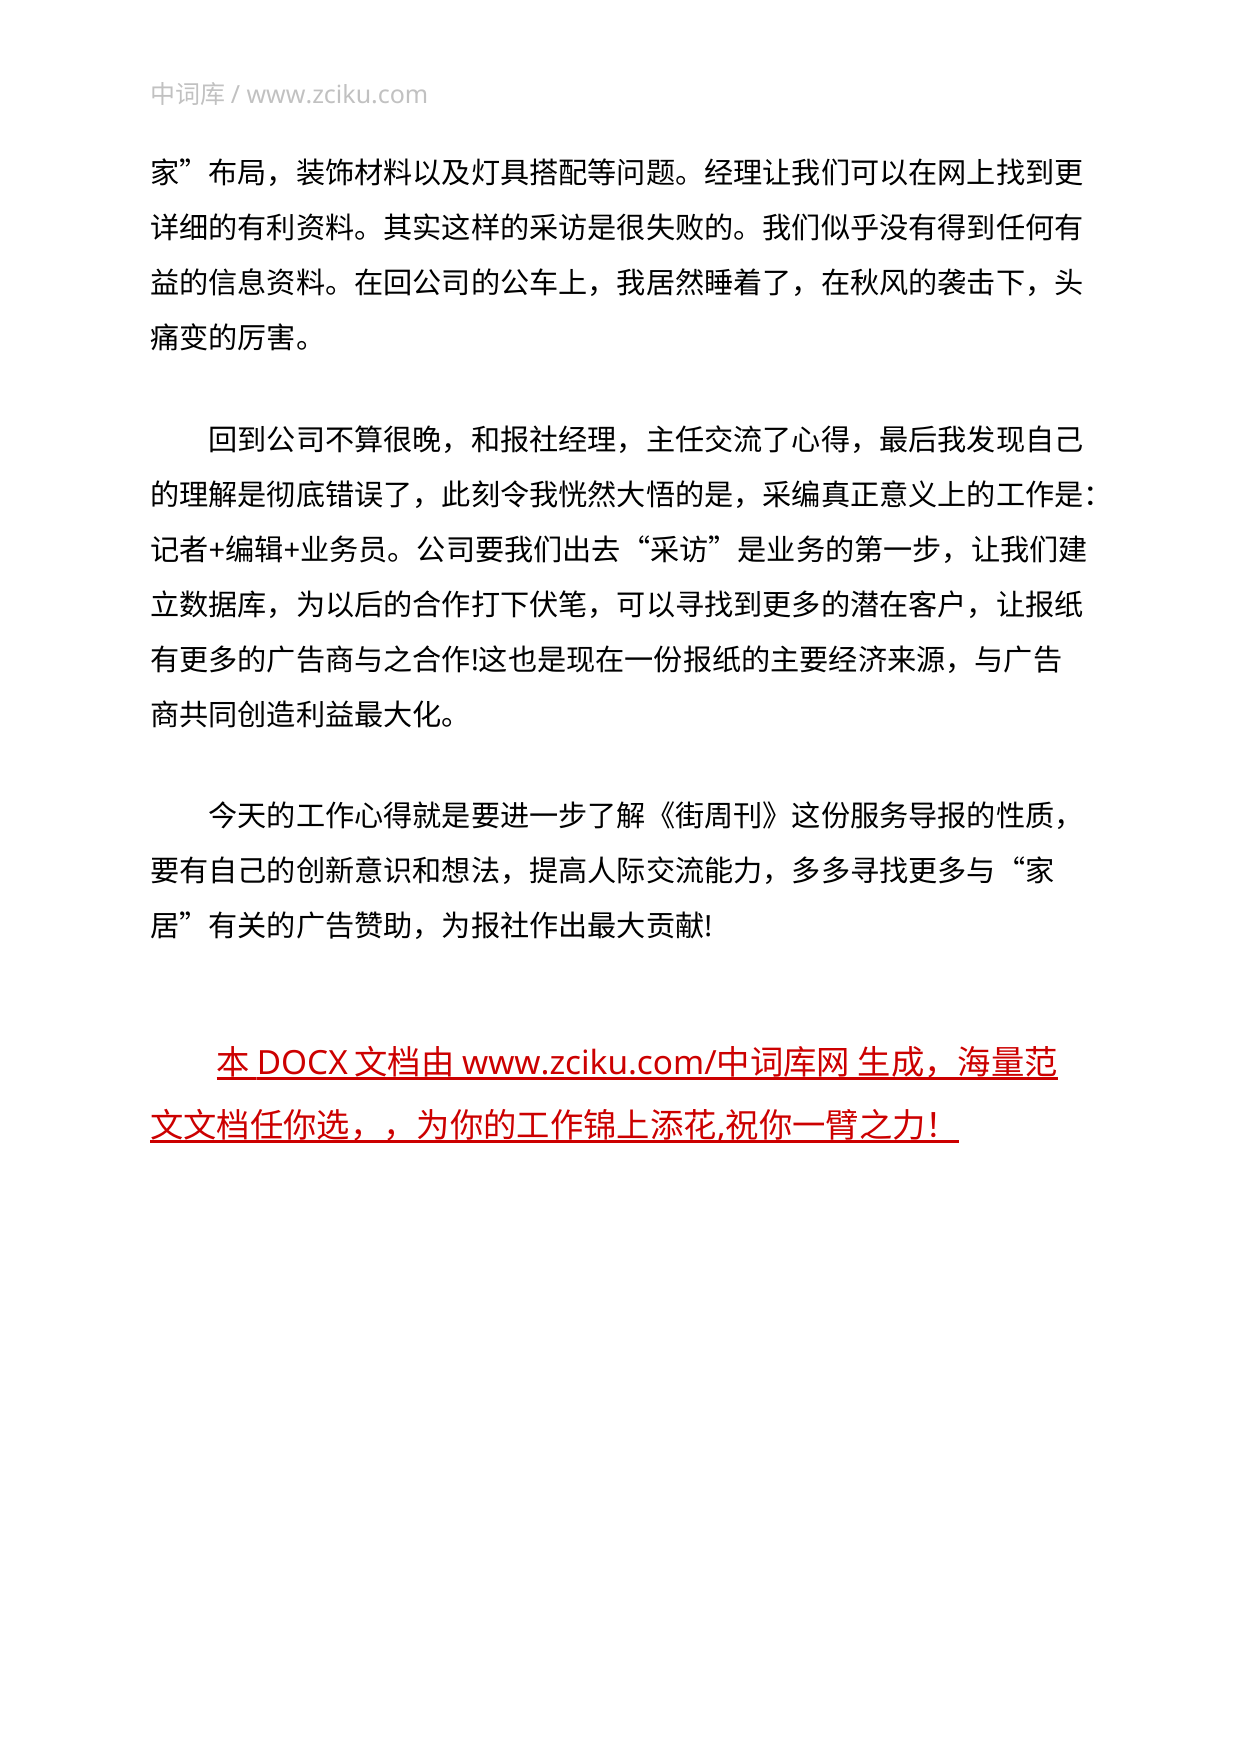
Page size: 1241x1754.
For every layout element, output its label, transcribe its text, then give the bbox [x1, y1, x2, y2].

text 今天的工作心得就是要进一步了解《街周刊》这份服务导报的性质，要有自己的创新意识和想法，提高人际交流能力，多多寻找更多与“家居”有关的广告赞助，为报社作出最大贡献! [150, 793, 1090, 945]
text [150, 150, 1090, 357]
text 本DOCX文档由 www.zciku.com/中词库网 生成，海量范文文档任你选，，为你的工作锦上添花,祝你一臂之力！ [150, 1036, 1090, 1147]
text 回到公司不算很晚，和报社经理，主任交流了心得，最后我发现自己的理解是彻底错误了，此刻令我恍然大悟的是，采编真正意义上的工作是：记者+编辑+业务员。公司要我们出去“采访”是业务的第一步，让我们建立数据库，为以后的合作打下伏笔，可以寻找到更多的潜在客户，让报纸有更多的广告商与之合作!这也是现在一份报纸的主要经济来源，与广告商共同创造利益最大化。 [150, 416, 1090, 733]
